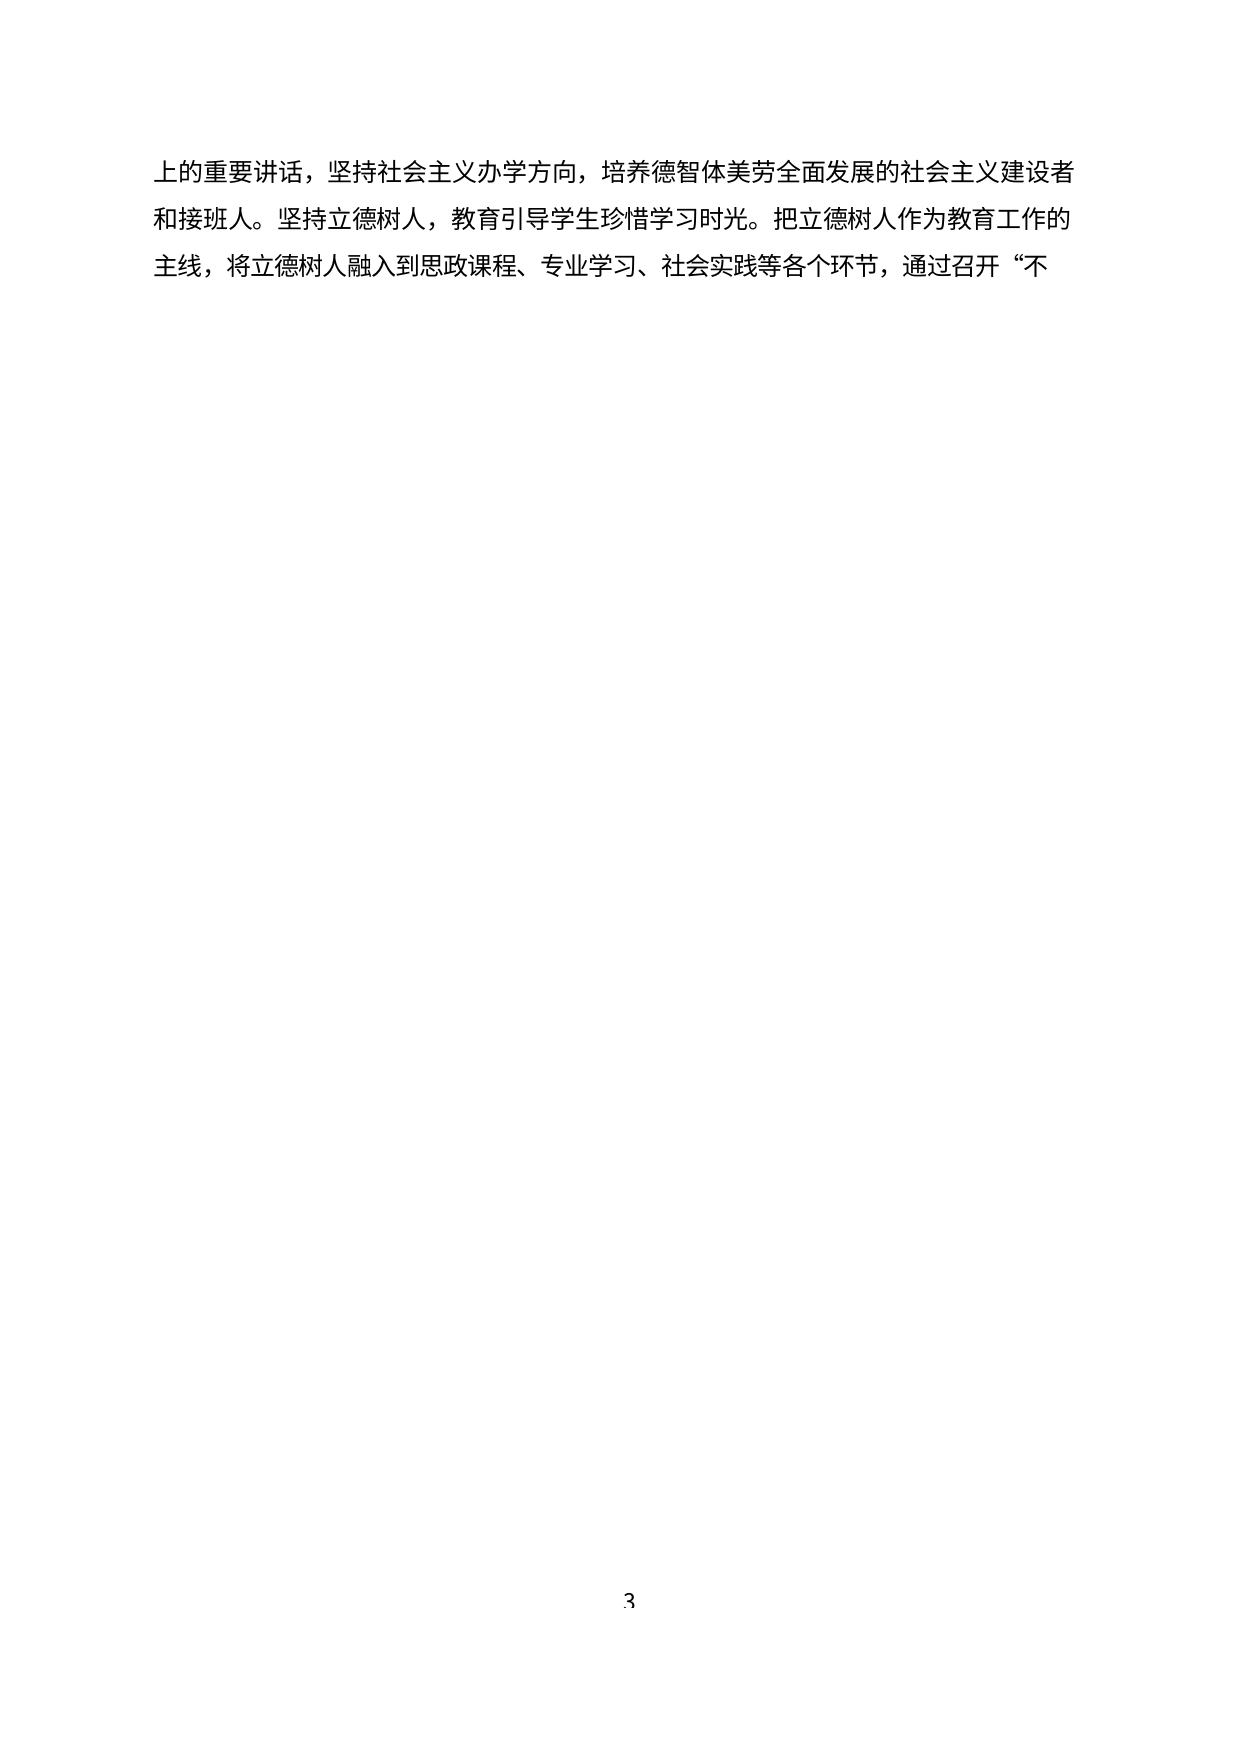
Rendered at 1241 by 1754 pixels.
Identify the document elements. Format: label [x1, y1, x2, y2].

text [153, 152, 1075, 282]
